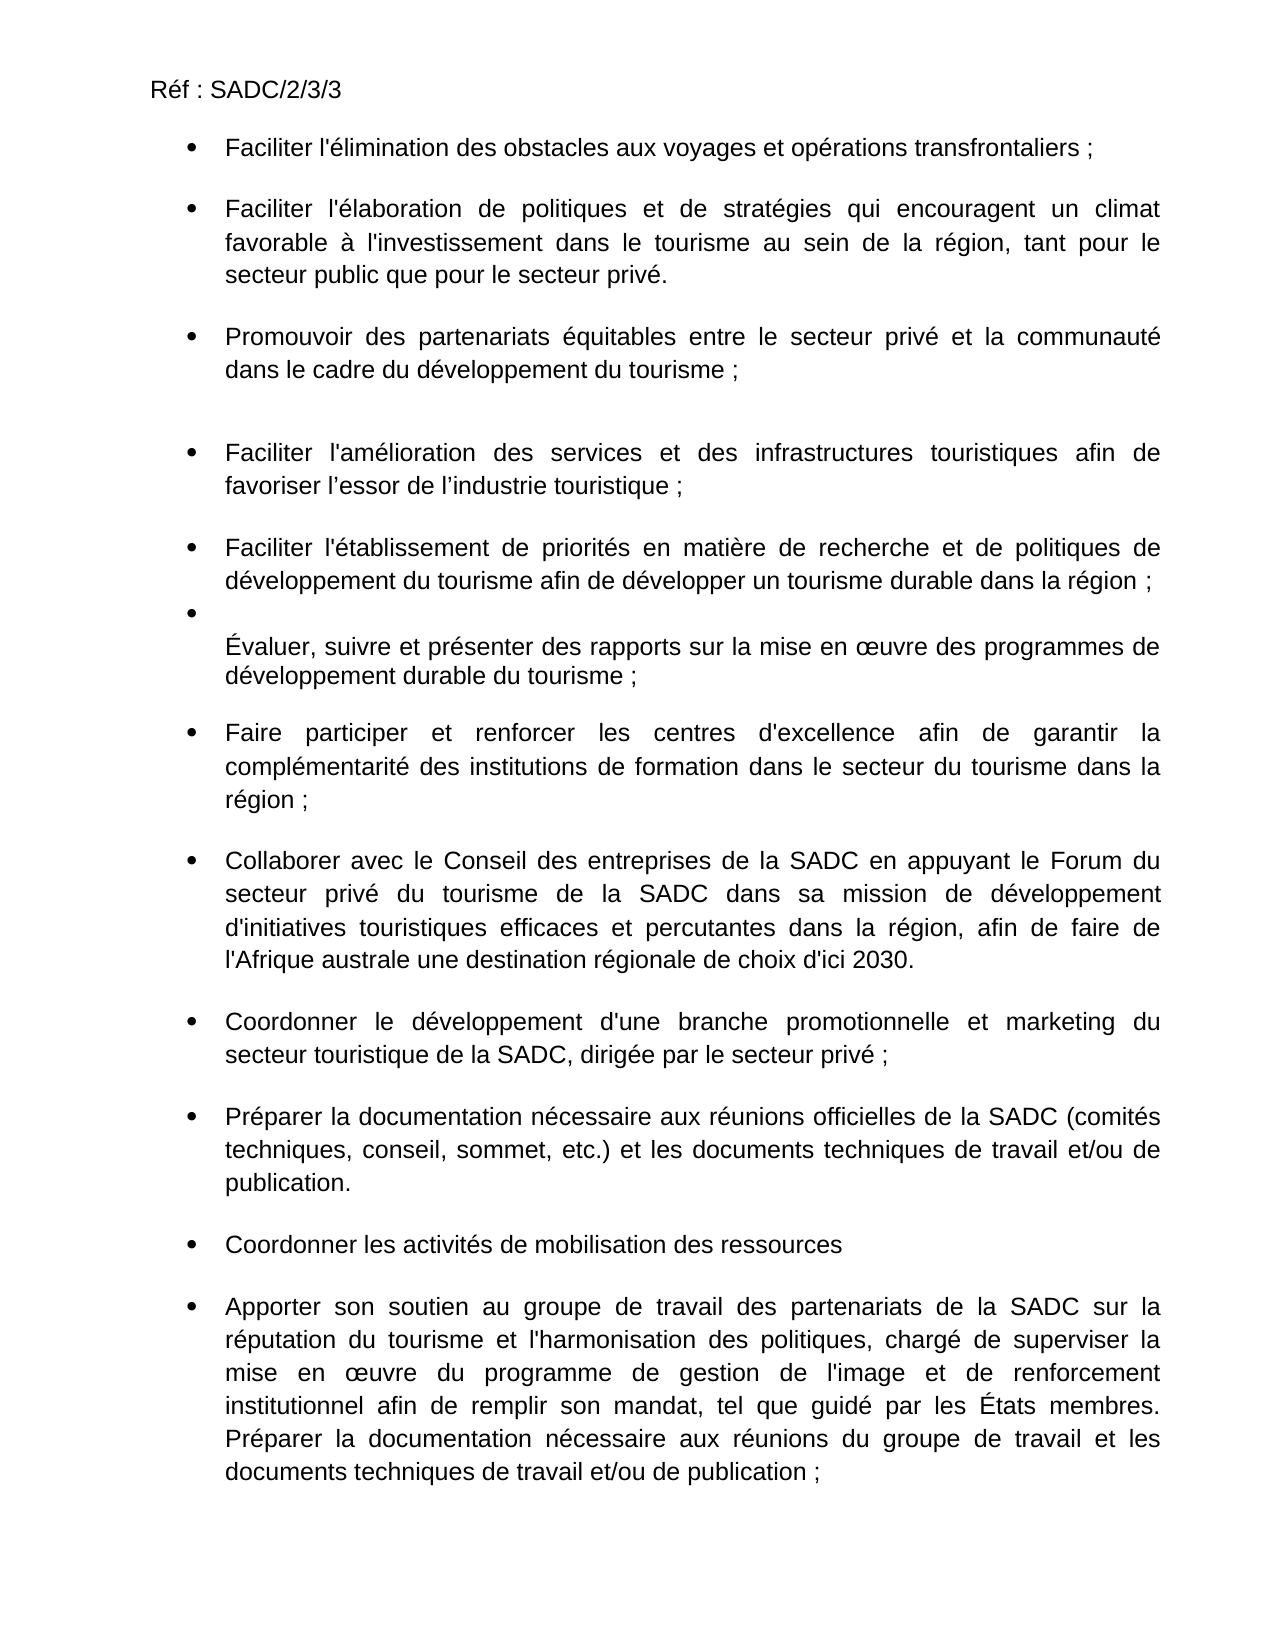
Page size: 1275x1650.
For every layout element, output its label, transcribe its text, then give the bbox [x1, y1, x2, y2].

text Évaluer, suivre et présenter des rapports sur la mise en œuvre des programmes de développement durable du tourisme ; [225, 632, 1162, 690]
list Promouvoir des partenariats équitables entre le secteur privé et la communauté dans le cadre du développement du tourisme ; [187, 322, 1162, 384]
list Coordonner le développement d'une branche promotionnelle et marketing du secteur touristique de la SADC, dirigée par le secteur privé ; [187, 1007, 1162, 1069]
list Faciliter l'amélioration des services et des infrastructures touristiques afin de favoriser l’essor de l’industrie touristique ; [187, 438, 1162, 500]
list Coordonner les activités de mobilisation des ressources [187, 1230, 1162, 1259]
list Préparer la documentation nécessaire aux réunions officielles de la SADC (comités techniques, conseil, sommet, etc.) et les documents techniques de travail et/ou de publication. [187, 1102, 1162, 1197]
list Faire participer et renforcer les centres d'excellence afin de garantir la complémentarité des institutions de formation dans le secteur du tourisme dans la région ; [187, 718, 1162, 813]
list Faciliter l'établissement de priorités en matière de recherche et de politiques de développement du tourisme afin de développer un tourisme durable dans la région ; [187, 533, 1162, 595]
list Faciliter l'élimination des obstacles aux voyages et opérations transfrontaliers ; [187, 132, 1162, 161]
list Collaborer avec le Conseil des entreprises de la SADC en appuyant le Forum du secteur privé du tourisme de la SADC dans sa mission de développement d'initiatives touristiques efficaces et percutantes dans la région, afin de faire de l'Afrique australe une destination régionale de choix d'ici 2030. [187, 846, 1162, 974]
list Faciliter l'élaboration de politiques et de stratégies qui encouragent un climat favorable à l'investissement dans le tourisme au sein de la région, tant pour le secteur public que pour le secteur privé. [187, 194, 1162, 289]
list Apporter son soutien au groupe de travail des partenariats de la SADC sur la réputation du tourisme et l'harmonisation des politiques, chargé de superviser la mise en œuvre du programme de gestion de l'image et de renforcement institutionnel afin de remplir son mandat, tel que guidé par les États membres. Préparer la documentation nécessaire aux réunions du groupe de travail et les documents techniques de travail et/ou de publication ; [187, 1292, 1162, 1486]
